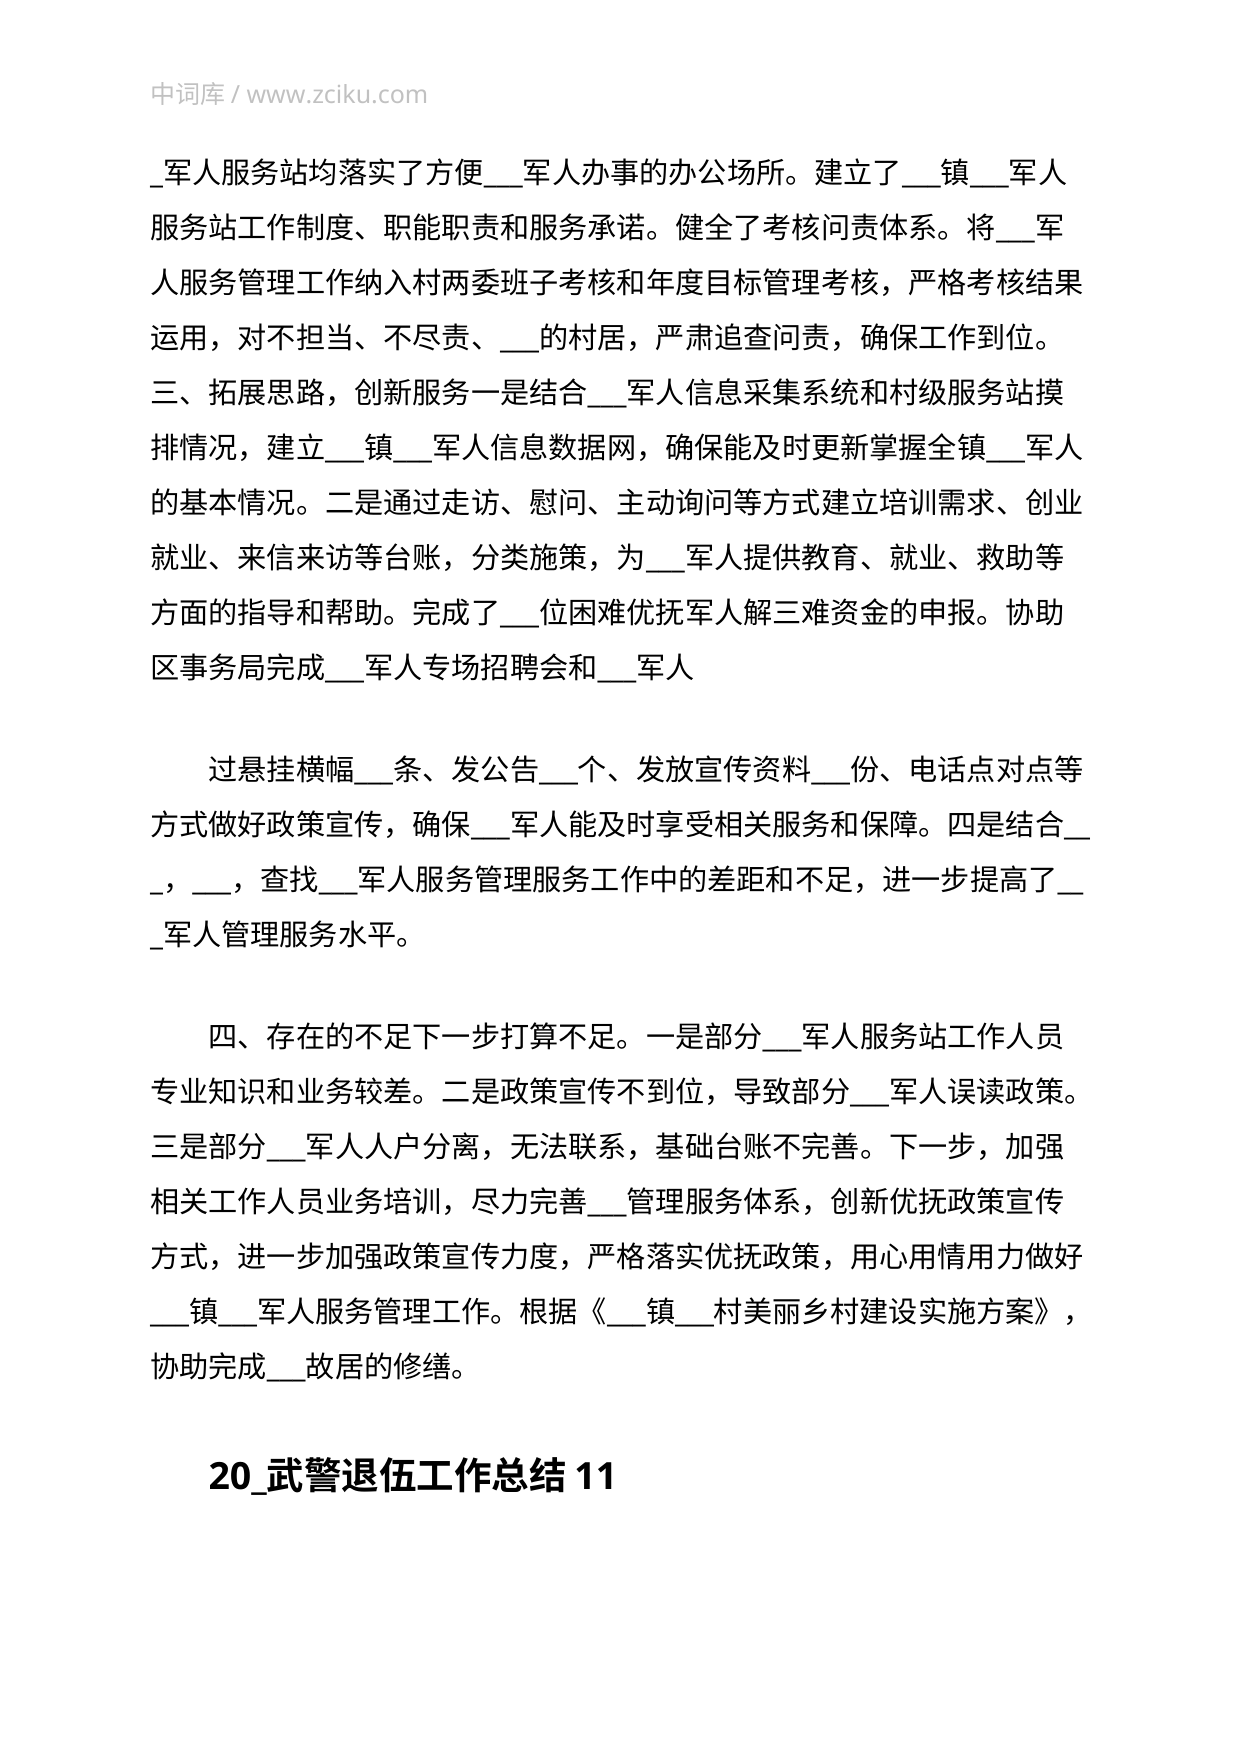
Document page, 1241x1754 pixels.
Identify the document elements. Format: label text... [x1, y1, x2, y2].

text 过悬挂横幅___条、发公告___个、发放宣传资料___份、电话点对点等方式做好政策宣传，确保___军人能及时享受相关服务和保障。四是结合___，___，查找___军人服务管理服务工作中的差距和不足，进一步提高了___军人管理服务水平。 [150, 747, 1090, 954]
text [150, 150, 1090, 687]
text 四、存在的不足下一步打算不足。一是部分___军人服务站工作人员专业知识和业务较差。二是政策宣传不到位，导致部分___军人误读政策。三是部分___军人人户分离，无法联系，基础台账不完善。下一步，加强相关工作人员业务培训，尽力完善___管理服务体系，创新优抚政策宣传方式，进一步加强政策宣传力度，严格落实优抚政策，用心用情用力做好___镇___军人服务管理工作。根据《___镇___村美丽乡村建设实施方案》，协助完成___故居的修缮。 [150, 1014, 1090, 1386]
text 20_武警退伍工作总结11 [150, 1446, 1090, 1500]
